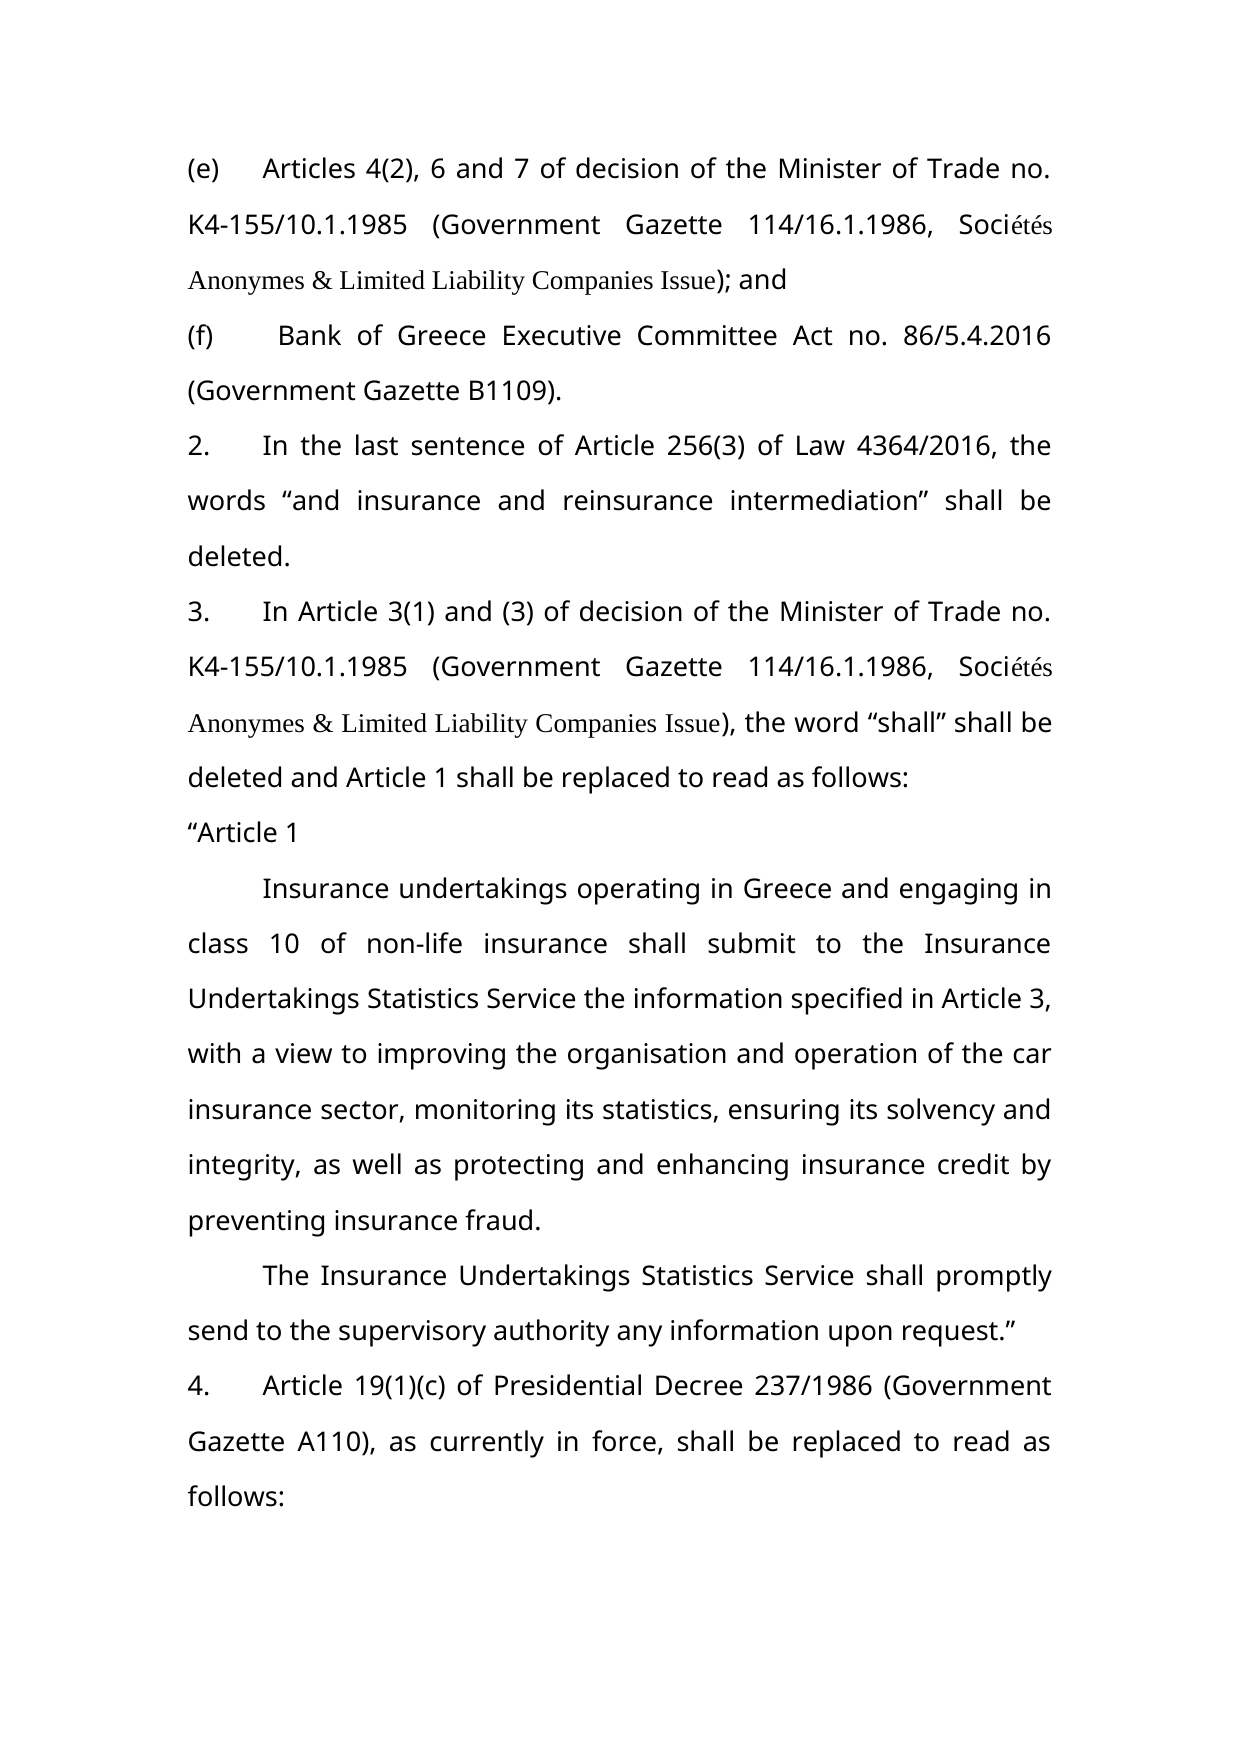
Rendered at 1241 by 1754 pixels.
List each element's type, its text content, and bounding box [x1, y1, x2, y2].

text “Article 1 [187, 814, 1053, 851]
text Insurance undertakings operating in Greece and engaging in class 10 of non-life insurance shall submit to the Insurance Undertakings Statistics Service the information specified in Article 3, with a view to improving the organisation and operation of the car insurance sector, monitoring its statistics, ensuring its solvency and integrity, as well as protecting and enhancing insurance credit by preventing insurance fraud. [187, 869, 1053, 1238]
text The Insurance Undertakings Statistics Service shall promptly send to the supervisory authority any information upon request.” [187, 1256, 1053, 1348]
text 4. Article 19(1)(c) of Presidential Decree 237/1986 (Government Gazette A110), as currently in force, shall be replaced to read as follows: [187, 1367, 1053, 1514]
text (e) Articles 4(2), 6 and 7 of decision of the Minister of Trade no. K4-155/10.1.1985 (Government Gazette 114/16.1.1986, Sociétés Anonymes & Limited Liability Companies Issue); and [187, 150, 1053, 297]
text 3. In Article 3(1) and (3) of decision of the Minister of Trade no. K4-155/10.1.1985 (Government Gazette 114/16.1.1986, Sociétés Anonymes & Limited Liability Companies Issue), the word “shall” shall be deleted and Article 1 shall be replaced to read as follows: [187, 592, 1053, 795]
text 2. In the last sentence of Article 256(3) of Law 4364/2016, the words “and insurance and reinsurance intermediation” shall be deleted. [187, 427, 1053, 574]
text (f) Bank of Greece Executive Committee Act no. 86/5.4.2016 (Government Gazette B1109). [187, 316, 1053, 408]
